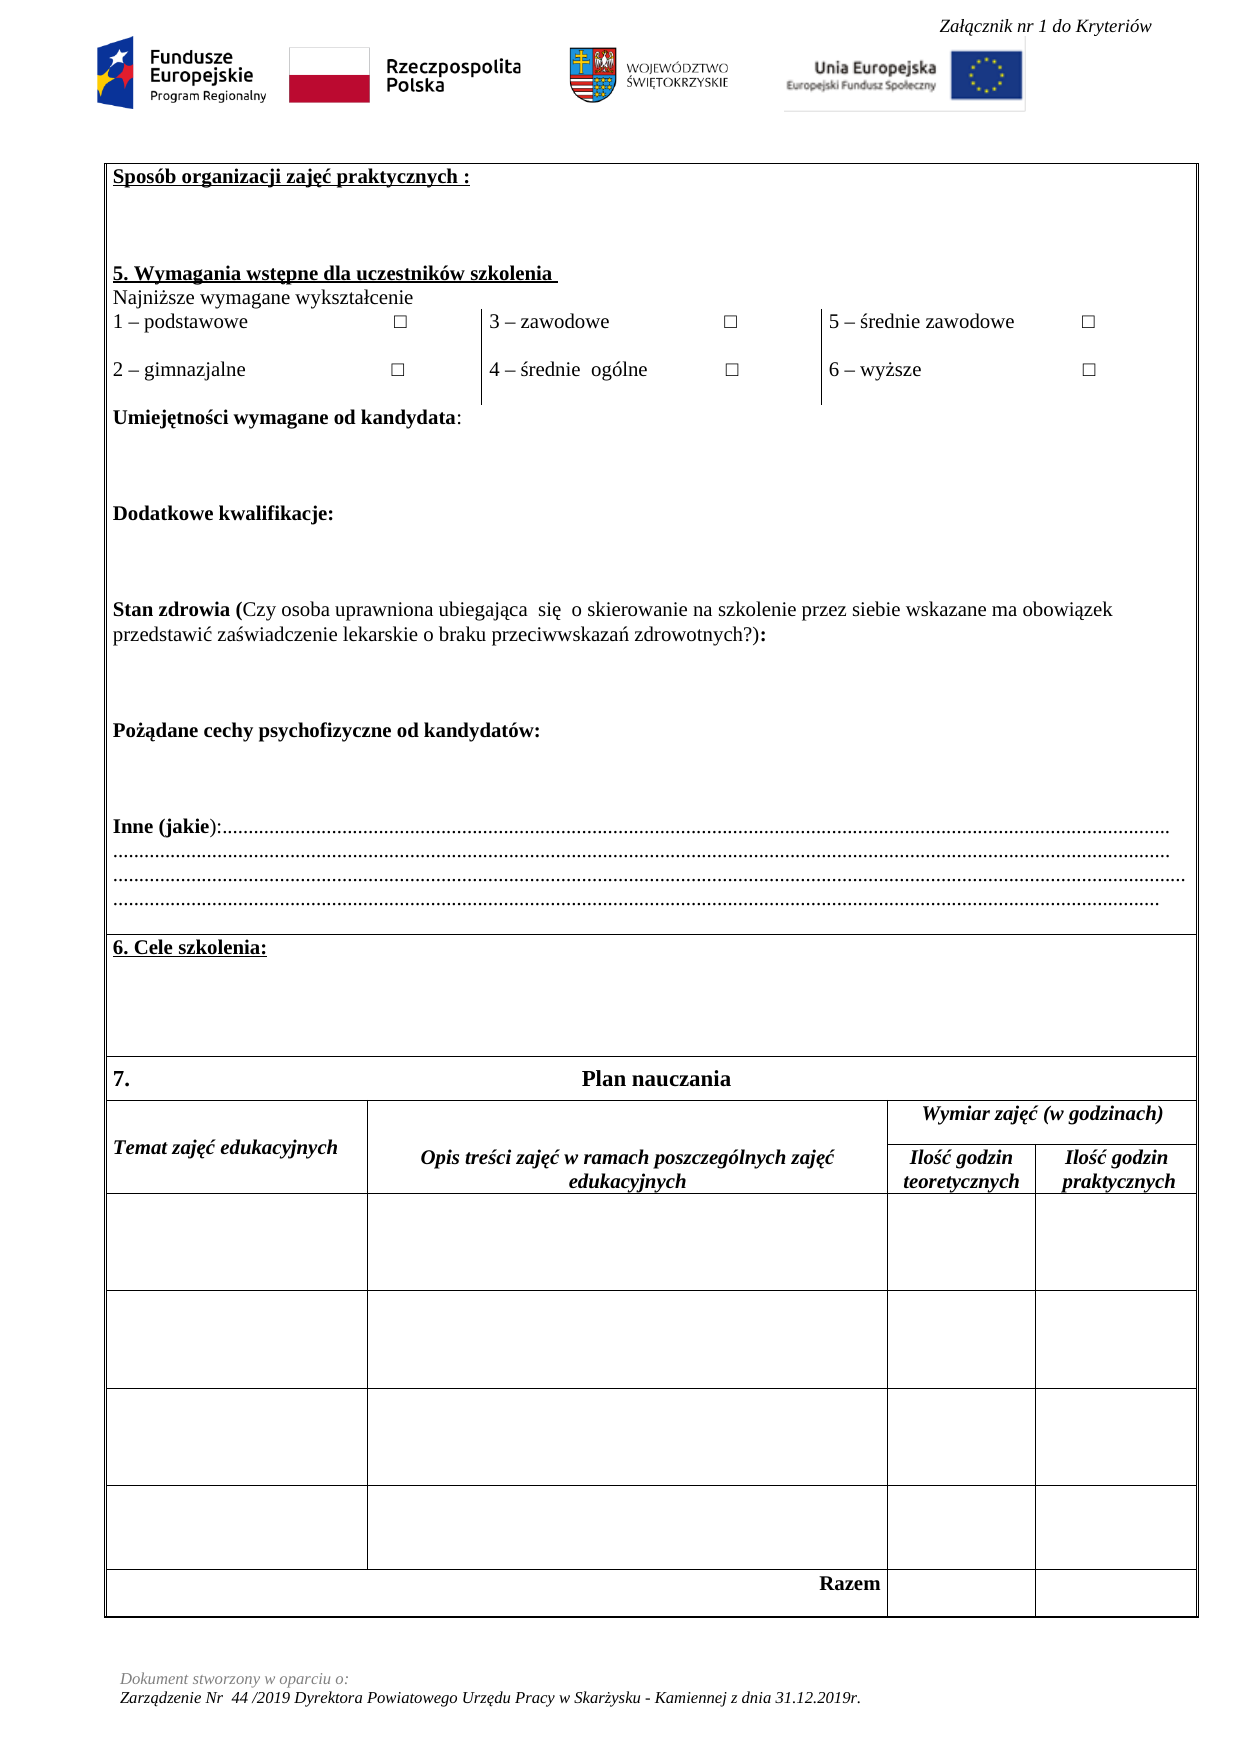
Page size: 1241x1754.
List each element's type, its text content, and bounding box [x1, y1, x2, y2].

picture [289, 36, 521, 109]
table_cell Razem [107, 1570, 887, 1616]
table_cell [368, 1486, 887, 1569]
table_cell [107, 1194, 367, 1290]
picture [97, 36, 266, 109]
picture [784, 36, 1027, 113]
table_cell [1036, 1194, 1196, 1290]
table_cell [368, 1389, 887, 1485]
table_cell Temat zajęć edukacyjnych [107, 1101, 367, 1193]
table_cell Wymiar zajęć (w godzinach) [888, 1101, 1196, 1144]
table_cell [888, 1194, 1035, 1290]
table_cell [368, 1194, 887, 1290]
table_cell Umiejętności wymagane od kandydata: Dodatkowe kwalifikacje: Stan zdrowia (Czy osoba uprawniona ubiegająca się o skierowanie na szkolenie przez siebie wskazane ma obowiązek przedstawić zaświadczenie lekarskie o braku przeciwwskazań zdrowotnych?): Pożądane cechy psychofizyczne od kandydatów: Inne (jakie):...................................................................................................................................................................................... ........................................................................................................................................................................................................... ....................................................................................................................................................................................................................................................................................................................................................................................................................... [107, 405, 1196, 934]
table_cell 1 – podstawowe □ [107, 309, 481, 357]
table_cell Sposób organizacji zajęć praktycznych : 5. Wymagania wstępne dla uczestników szkolenia [107, 164, 1196, 284]
table_cell [1036, 1570, 1196, 1616]
table_cell [107, 1486, 367, 1569]
table_cell Ilość godzin praktycznych [1036, 1145, 1196, 1193]
table_cell [107, 1291, 367, 1387]
table_cell [1036, 1389, 1196, 1485]
table_cell 5 – średnie zawodowe □ 6 – wyższe □ [822, 309, 1196, 405]
table_cell 3 – zawodowe □ [482, 309, 821, 357]
table_cell 4 – średnie ogólne □ [482, 357, 821, 405]
table_cell [1036, 1486, 1196, 1569]
table_cell [888, 1389, 1035, 1485]
table_cell Najniższe wymagane wykształcenie [107, 285, 1196, 309]
table_cell [888, 1570, 1035, 1616]
table_cell [107, 1389, 367, 1485]
table_cell 2 – gimnazjalne □ [107, 357, 481, 405]
table_cell Ilość godzin teoretycznych [888, 1145, 1035, 1193]
table_cell 7. Plan nauczania [107, 1057, 1196, 1100]
table_cell [888, 1291, 1035, 1387]
table_cell [368, 1291, 887, 1387]
table_cell [888, 1486, 1035, 1569]
table_cell Opis treści zajęć w ramach poszczególnych zajęć edukacyjnych [368, 1101, 887, 1193]
picture [569, 36, 728, 109]
table_cell [1036, 1291, 1196, 1387]
table_cell 6. Cele szkolenia: [107, 935, 1196, 1056]
